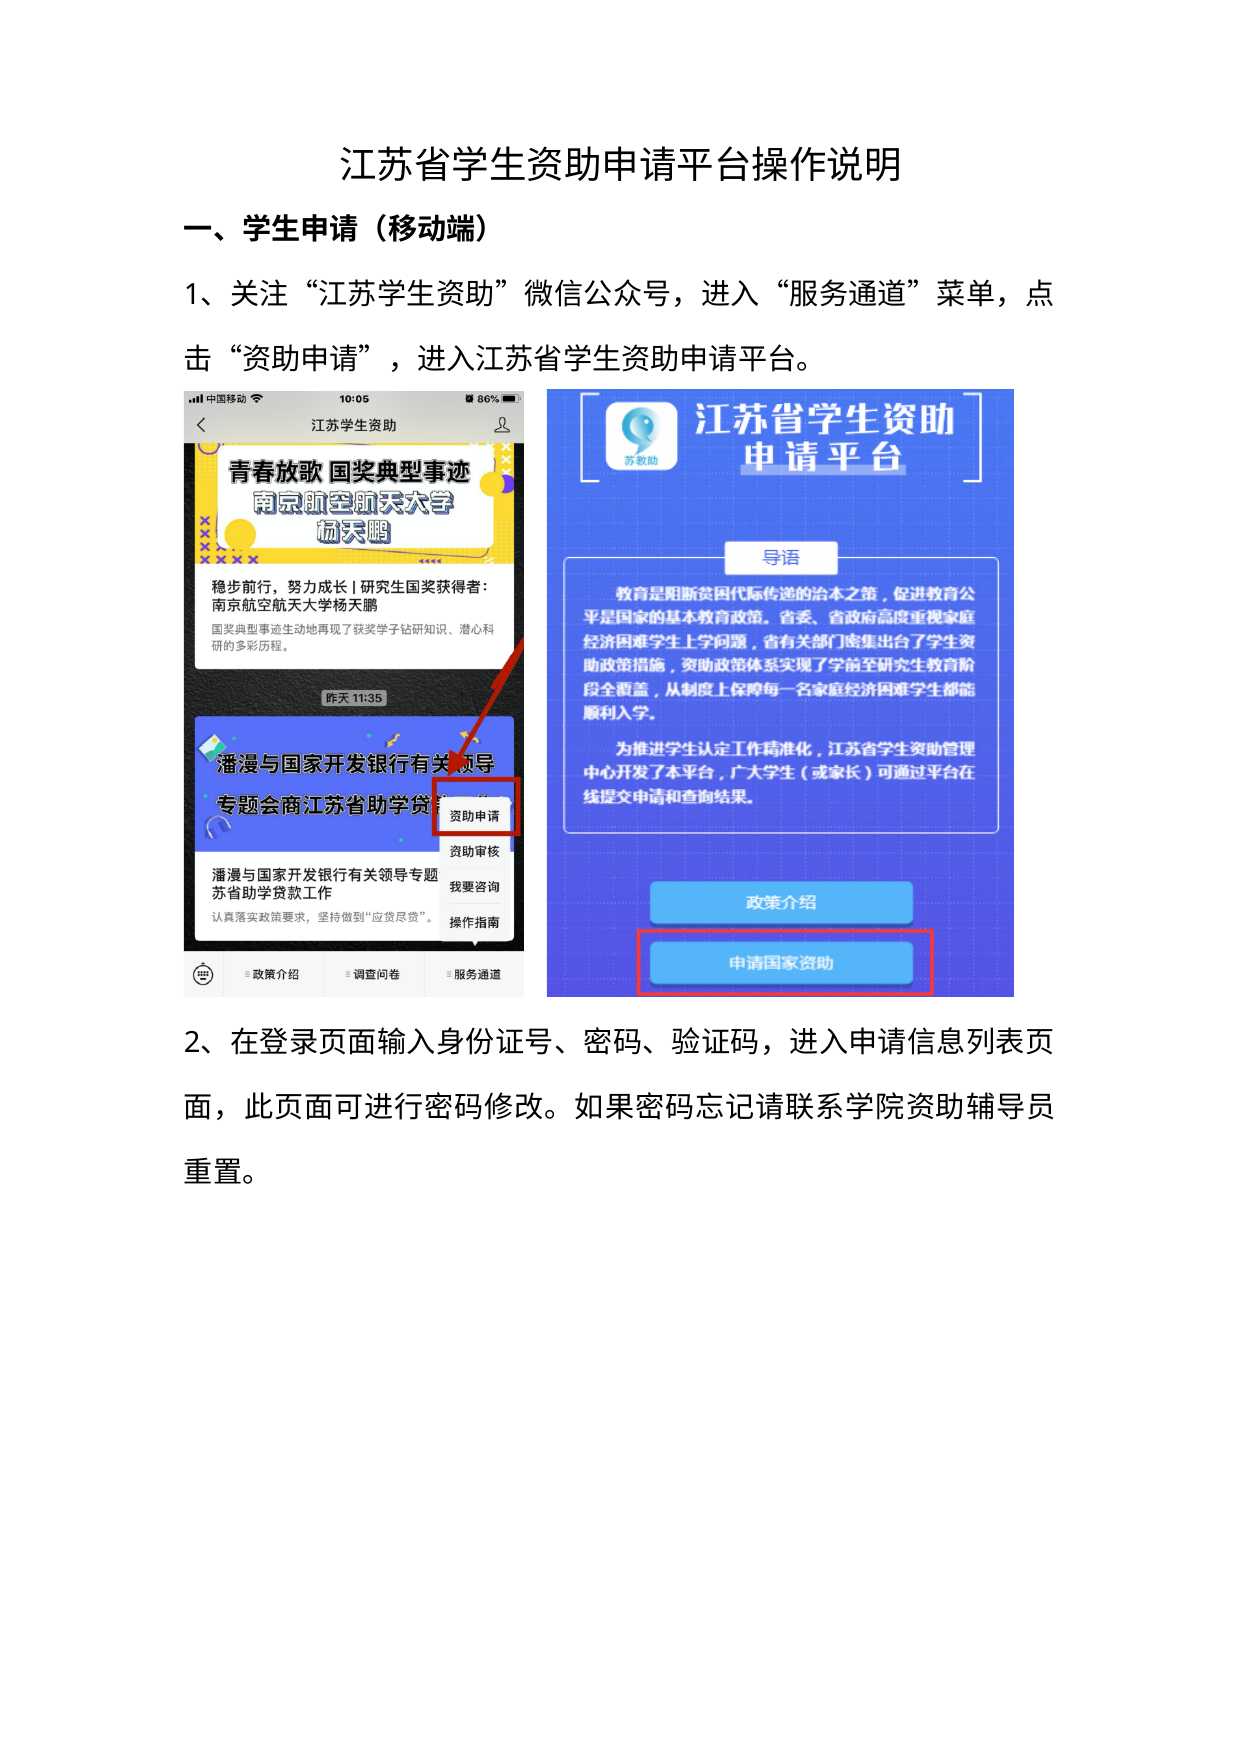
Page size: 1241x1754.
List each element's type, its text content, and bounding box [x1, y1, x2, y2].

picture [183, 391, 524, 997]
text 1、关注“江苏学生资助”微信公众号，进入“服务通道”菜单，点击“资助申请”，进入江苏省学生资助申请平台。 [184, 259, 1057, 389]
text 江苏省学生资助申请平台操作说明 [184, 129, 1057, 194]
text 一、学生申请（移动端） [184, 194, 1057, 259]
text 2、在登录页面输入身份证号、密码、验证码，进入申请信息列表页面，此页面可进行密码修改。如果密码忘记请联系学院资助辅导员重置。 [184, 1007, 1057, 1202]
picture [546, 389, 1014, 997]
